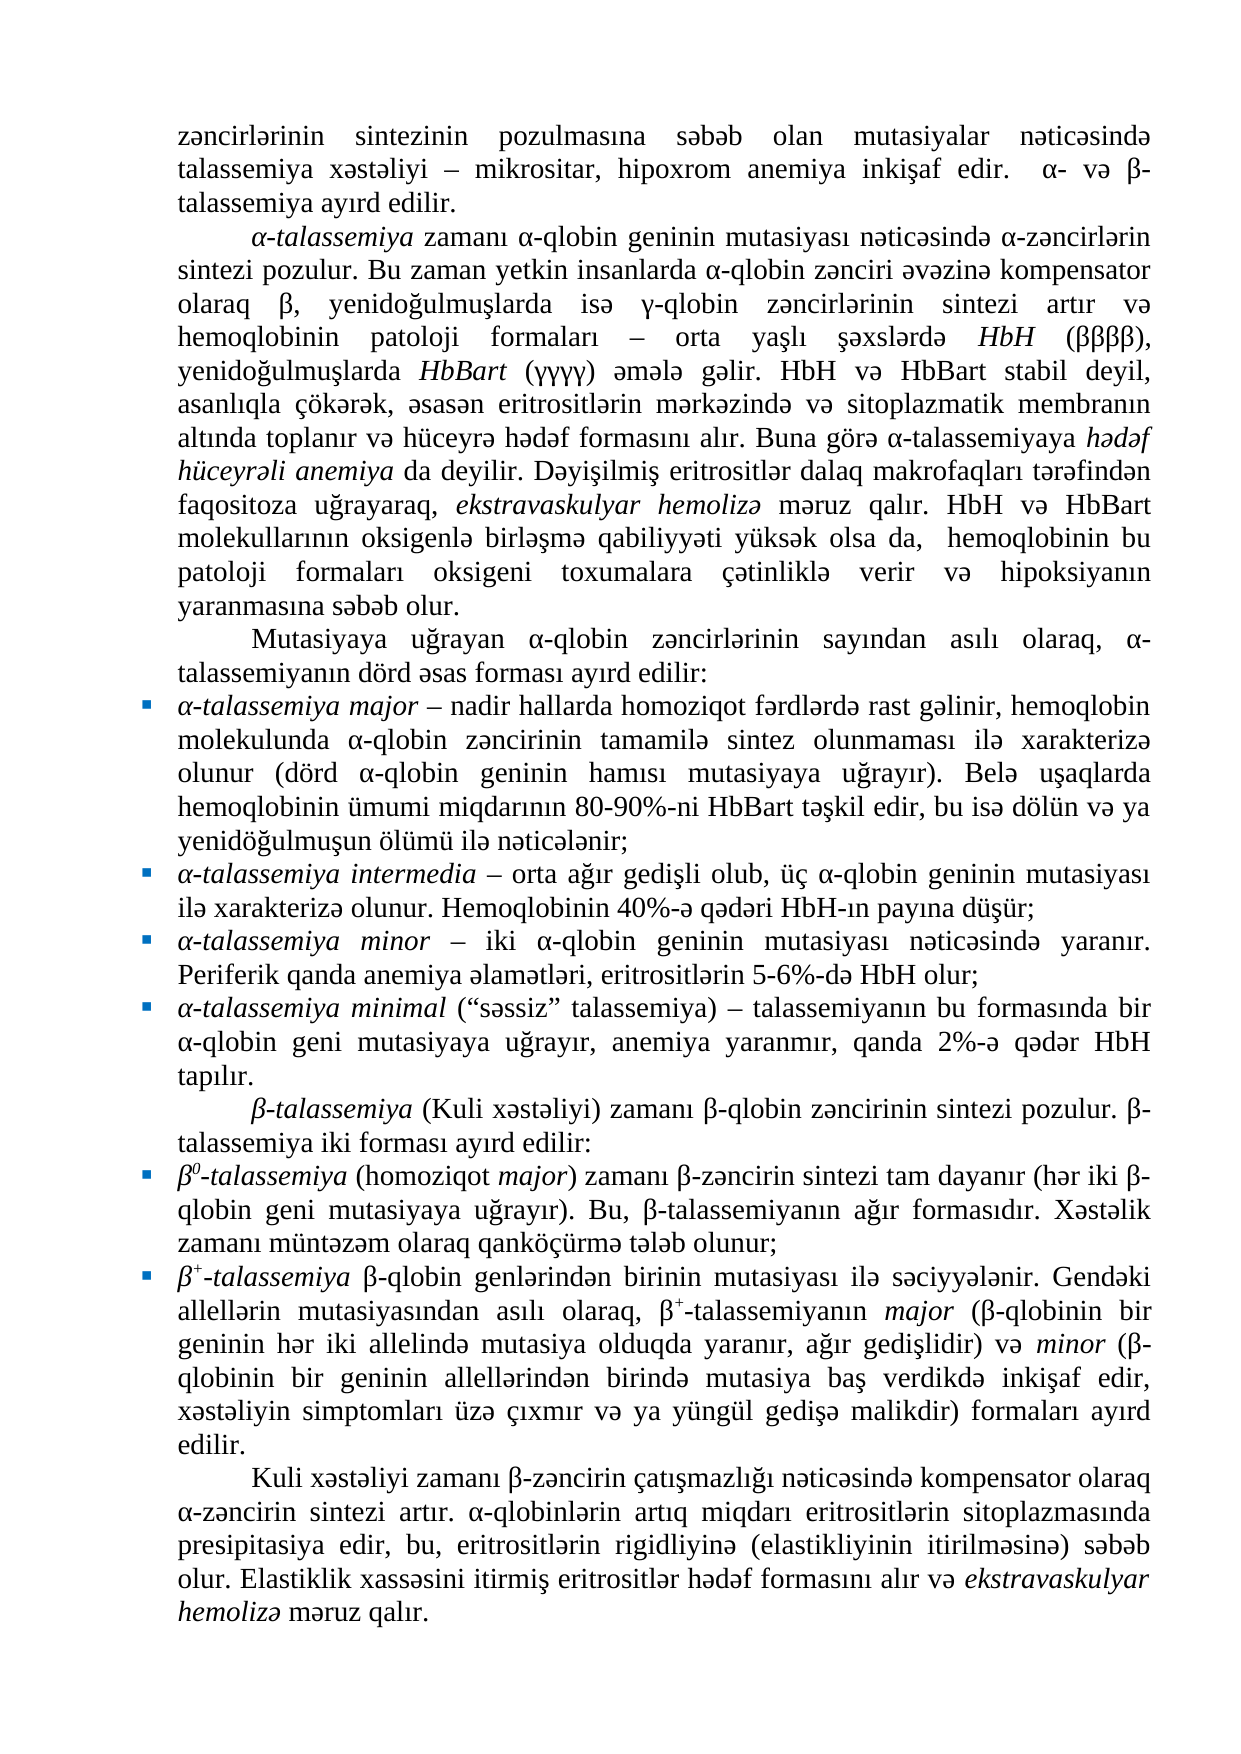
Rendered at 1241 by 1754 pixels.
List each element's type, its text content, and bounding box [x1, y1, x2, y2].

text α-talassemiya zamanı α-qlobin geninin mutasiyası nəticəsində α-zəncirlərin sintezi pozulur. Bu zaman yetkin insanlarda α-qlobin zənciri əvəzinə kompensator olaraq β, yenidoğulmuşlarda isə γ-qlobin zəncirlərinin sintezi artır və hemoqlobinin patoloji formaları – orta yaşlı şəxslərdə HbH (ββββ), yenidoğulmuşlarda HbBart (γγγγ) əmələ gəlir. HbH və HbBart stabil deyil, asanlıqla çökərək, əsasən eritrositlərin mərkəzində və sitoplazmatik membranın altında toplanır və hüceyrə hədəf formasını alır. Buna görə α-talassemiyaya hədəf hüceyrəli anemiya da deyilir. Dəyişilmiş eritrositlər dalaq makrofaqları tərəfindən faqositoza uğrayaraq, ekstravaskulyar hemolizə məruz qalır. HbH və HbBart molekullarının oksigenlə birləşmə qabiliyyəti yüksək olsa da, hemoqlobinin bu patoloji formaları oksigeni toxumalara çətinliklə verir və hipoksiyanın yaranmasına səbəb olur. [177, 219, 1152, 621]
text Kuli xəstəliyi zamanı β-zəncirin çatışmazlığı nəticəsində kompensator olaraq α-zəncirin sintezi artır. α-qlobinlərin artıq miqdarı eritrositlərin sitoplazmasında presipitasiya edir, bu, eritrositlərin rigidliyinə (elastikliyinin itirilməsinə) səbəb olur. Elastiklik xassəsini itirmiş eritrositlər hədəf formasını alır və ekstravaskulyar hemolizə məruz qalır. [177, 1460, 1152, 1628]
list α-talassemiya major – nadir hallarda homoziqot fərdlərdə rast gəlinir, hemoqlobin molekulunda α-qlobin zəncirinin tamamilə sintez olunmaması ilə xarakterizə olunur (dörd α-qlobin geninin hamısı mutasiyaya uğrayır). Belə uşaqlarda hemoqlobinin ümumi miqdarının 80-90%-ni HbBart təşkil edir, bu isə dölün və ya yenidöğulmuşun ölümü ilə nəticələnir; [140, 688, 1152, 856]
text Mutasiyaya uğrayan α-qlobin zəncirlərinin sayından asılı olaraq, α-talassemiyanın dörd əsas forması ayırd edilir: [177, 621, 1152, 688]
list α-talassemiya intermedia – orta ağır gedişli olub, üç α-qlobin geninin mutasiyası ilə xarakterizə olunur. Hemoqlobinin 40%-ə qədəri HbH-ın payına düşür; [140, 856, 1152, 923]
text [177, 118, 1152, 219]
list β+-talassemiya β-qlobin genlərindən birinin mutasiyası ilə səciyyələnir. Gendəki allellərin mutasiyasından asılı olaraq, β+-talassemiyanın major (β-qlobinin bir geninin hər iki allelində mutasiya olduqda yaranır, ağır gedişlidir) və minor (β-qlobinin bir geninin allellərindən birində mutasiya baş verdikdə inkişaf edir, xəstəliyin simptomları üzə çıxmır və ya yüngül gedişə malikdir) formaları ayırd edilir. [140, 1259, 1152, 1460]
text β-talassemiya (Kuli xəstəliyi) zamanı β-qlobin zəncirinin sintezi pozulur. β-talassemiya iki forması ayırd edilir: [177, 1091, 1152, 1158]
list α-talassemiya minor – iki α-qlobin geninin mutasiyası nəticəsində yaranır. Periferik qanda anemiya əlamətləri, eritrositlərin 5-6%-də HbH olur; [140, 923, 1152, 991]
list β0-talassemiya (homoziqot major) zamanı β-zəncirin sintezi tam dayanır (hər iki β-qlobin geni mutasiyaya uğrayır). Bu, β-talassemiyanın ağır formasıdır. Xəstəlik zamanı müntəzəm olaraq qanköçürmə tələb olunur; [140, 1158, 1152, 1259]
list α-talassemiya minimal (“səssiz” talassemiya) – talassemiyanın bu formasında bir α-qlobin geni mutasiyaya uğrayır, anemiya yaranmır, qanda 2%-ə qədər HbH tapılır. [140, 991, 1152, 1091]
